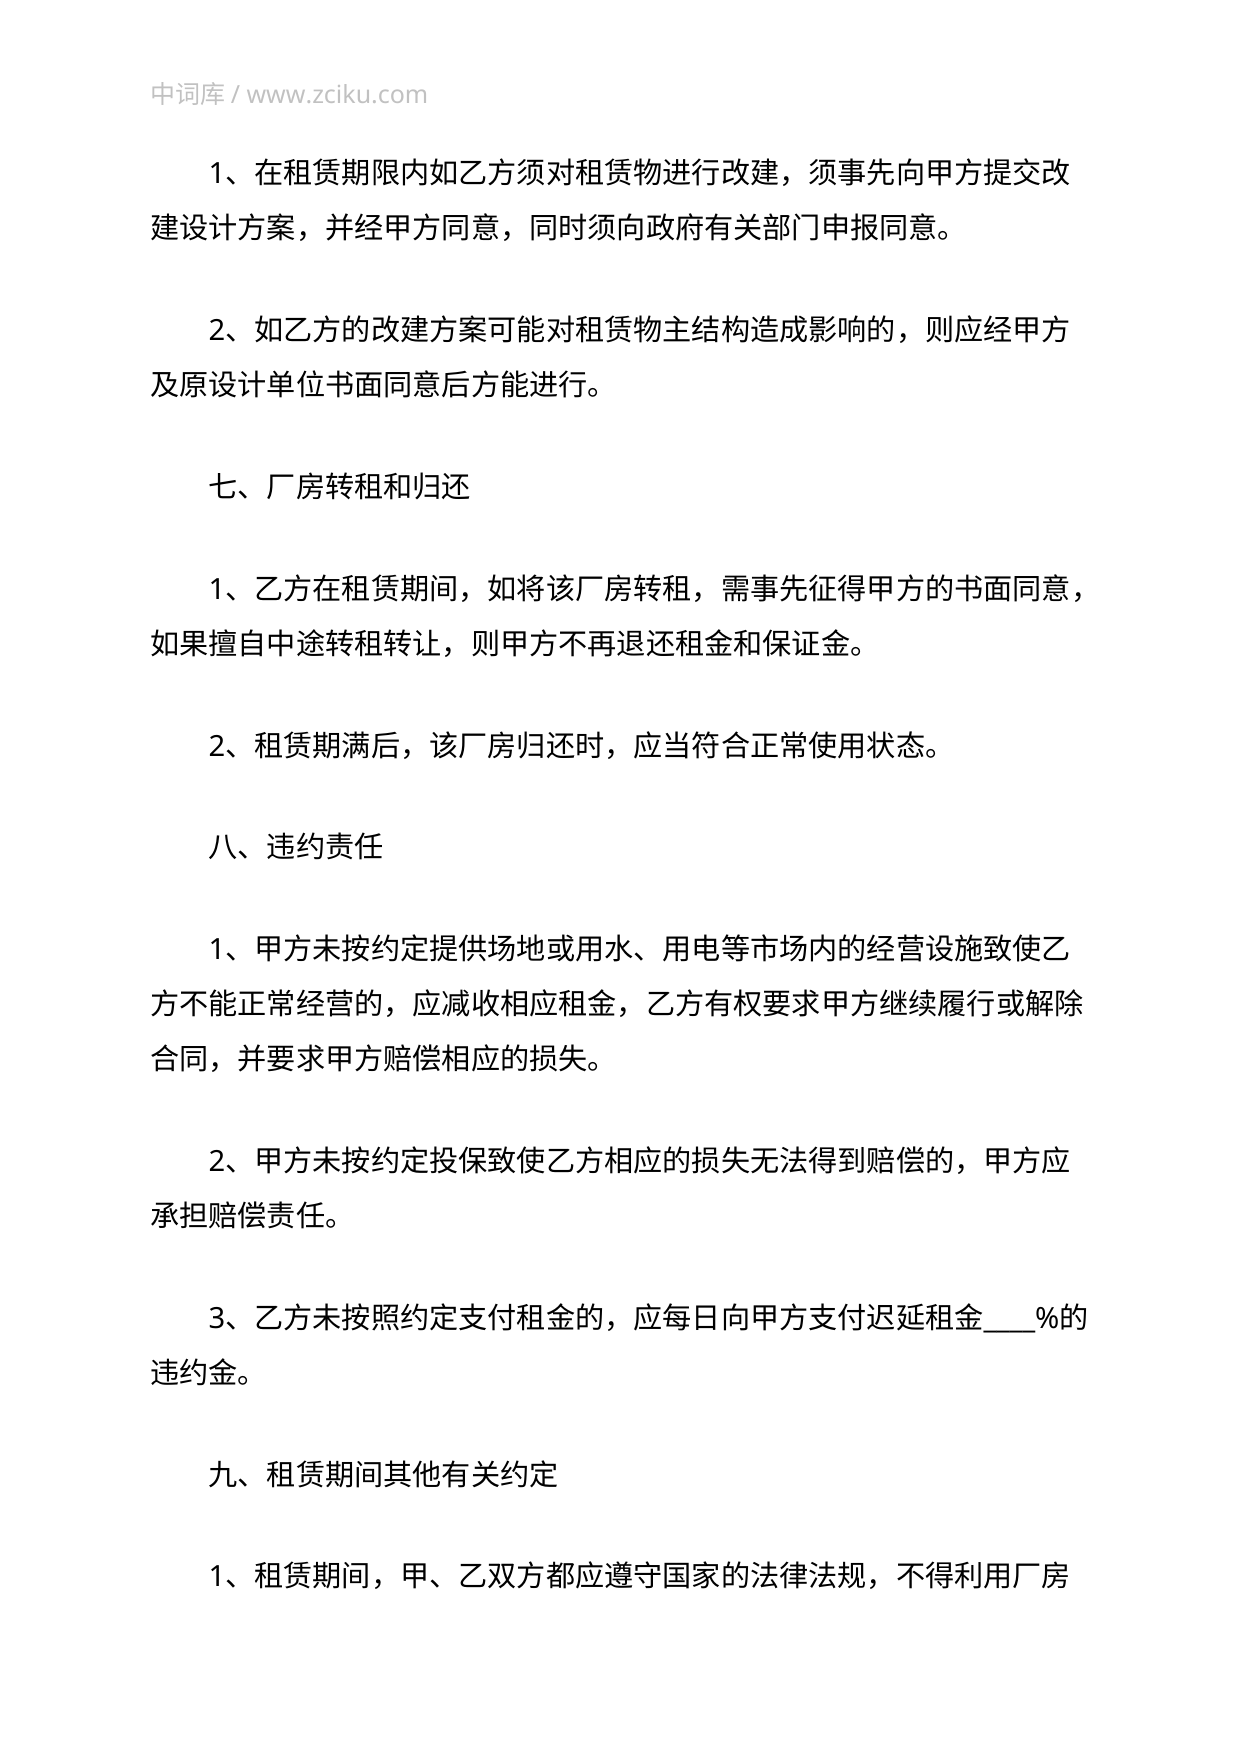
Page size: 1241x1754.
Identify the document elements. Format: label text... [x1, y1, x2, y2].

text 1、甲方未按约定提供场地或用水、用电等市场内的经营设施致使乙方不能正常经营的，应减收相应租金，乙方有权要求甲方继续履行或解除合同，并要求甲方赔偿相应的损失。 [150, 926, 1090, 1078]
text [150, 1553, 1090, 1595]
text 2、租赁期满后，该厂房归还时，应当符合正常使用状态。 [150, 722, 1090, 764]
text 3、乙方未按照约定支付租金的，应每日向甲方支付迟延租金____%的违约金。 [150, 1294, 1090, 1392]
text 1、在租赁期限内如乙方须对租赁物进行改建，须事先向甲方提交改建设计方案，并经甲方同意，同时须向政府有关部门申报同意。 [150, 150, 1090, 247]
text 八、违约责任 [150, 824, 1090, 866]
text 2、如乙方的改建方案可能对租赁物主结构造成影响的，则应经甲方及原设计单位书面同意后方能进行。 [150, 307, 1090, 404]
text 七、厂房转租和归还 [150, 463, 1090, 506]
text 2、甲方未按约定投保致使乙方相应的损失无法得到赔偿的，甲方应承担赔偿责任。 [150, 1137, 1090, 1235]
text 1、乙方在租赁期间，如将该厂房转租，需事先征得甲方的书面同意，如果擅自中途转租转让，则甲方不再退还租金和保证金。 [150, 565, 1090, 663]
text 九、租赁期间其他有关约定 [150, 1451, 1090, 1493]
